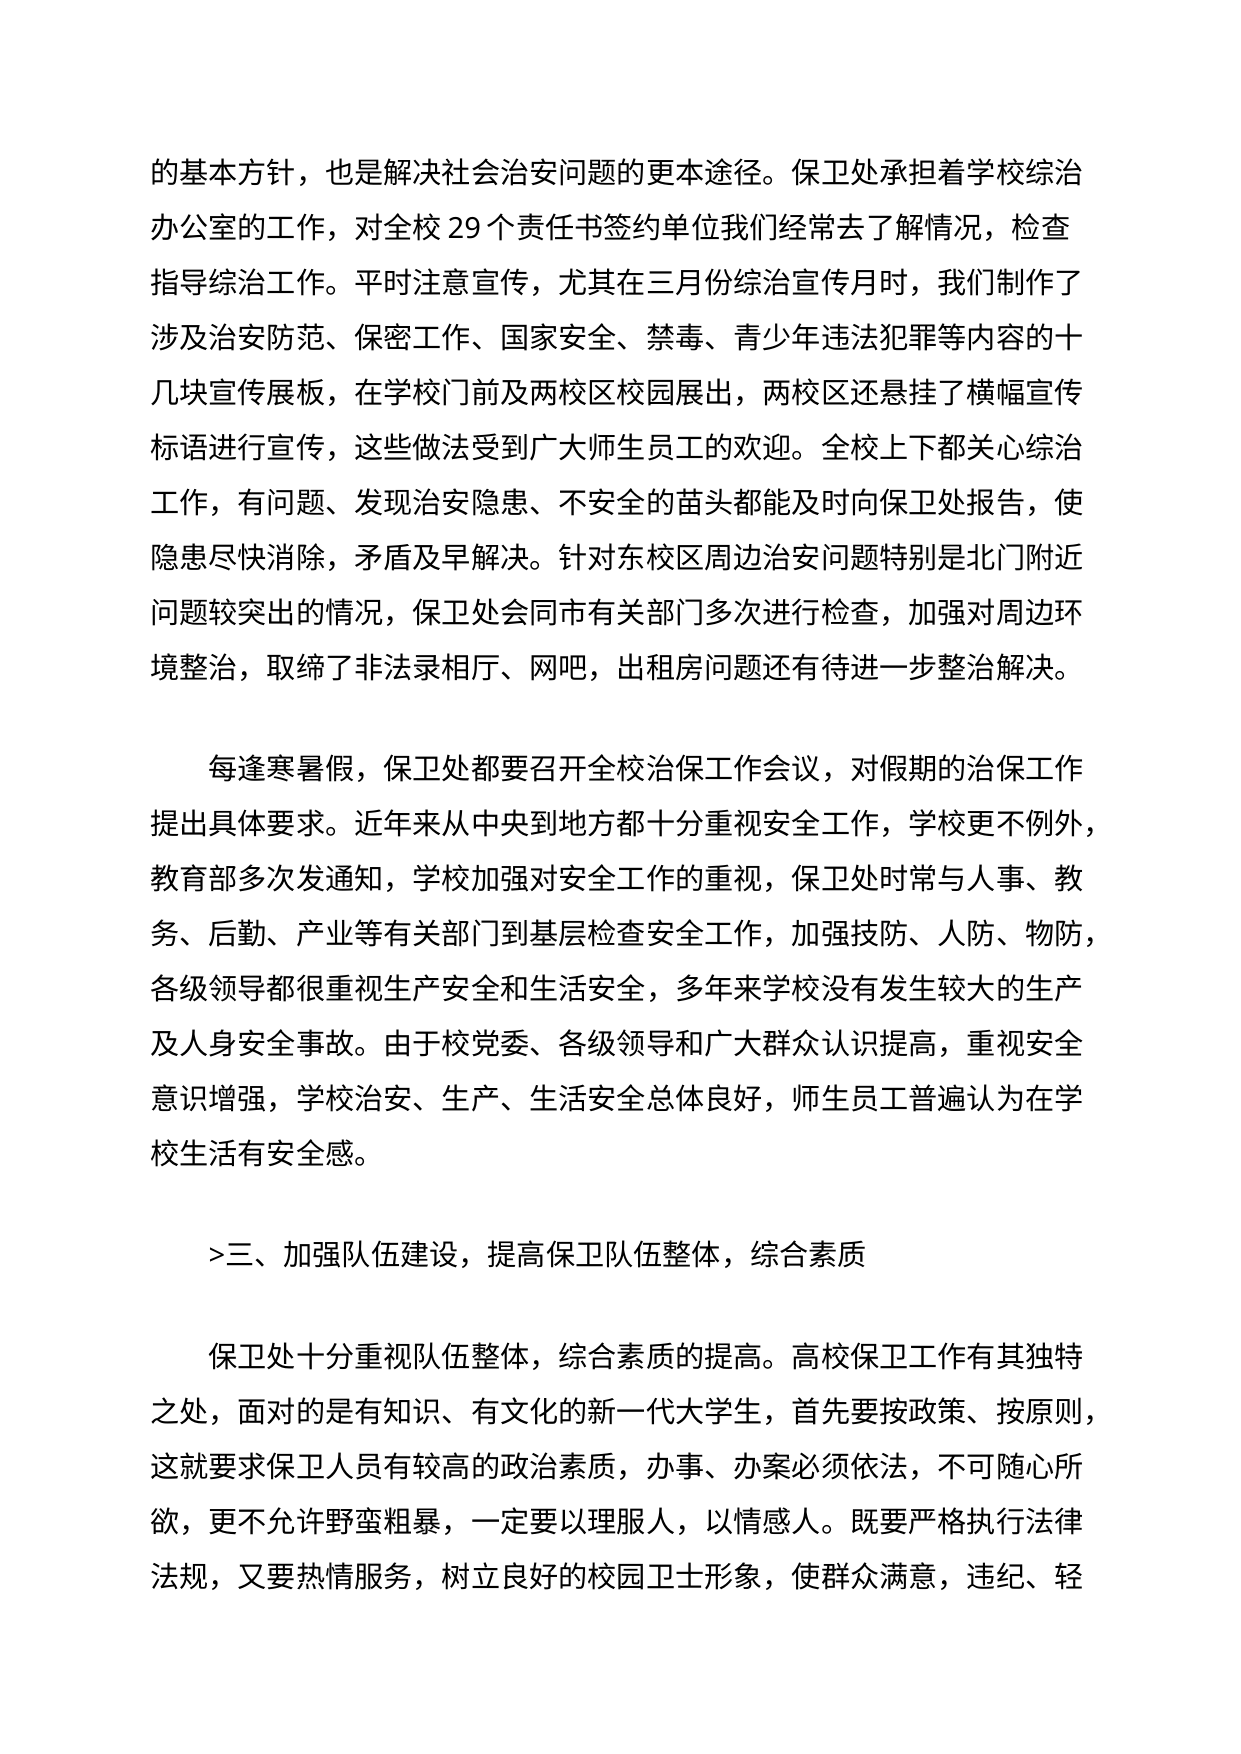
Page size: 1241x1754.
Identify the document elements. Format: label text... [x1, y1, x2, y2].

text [150, 150, 1090, 686]
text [150, 1334, 1090, 1596]
text >三、加强队伍建设，提高保卫队伍整体，综合素质 [150, 1232, 1090, 1274]
text 每逢寒暑假，保卫处都要召开全校治保工作会议，对假期的治保工作提出具体要求。近年来从中央到地方都十分重视安全工作，学校更不例外，教育部多次发通知，学校加强对安全工作的重视，保卫处时常与人事、教务、后勤、产业等有关部门到基层检查安全工作，加强技防、人防、物防，各级领导都很重视生产安全和生活安全，多年来学校没有发生较大的生产及人身安全事故。由于校党委、各级领导和广大群众认识提高，重视安全意识增强，学校治安、生产、生活安全总体良好，师生员工普遍认为在学校生活有安全感。 [150, 746, 1090, 1172]
